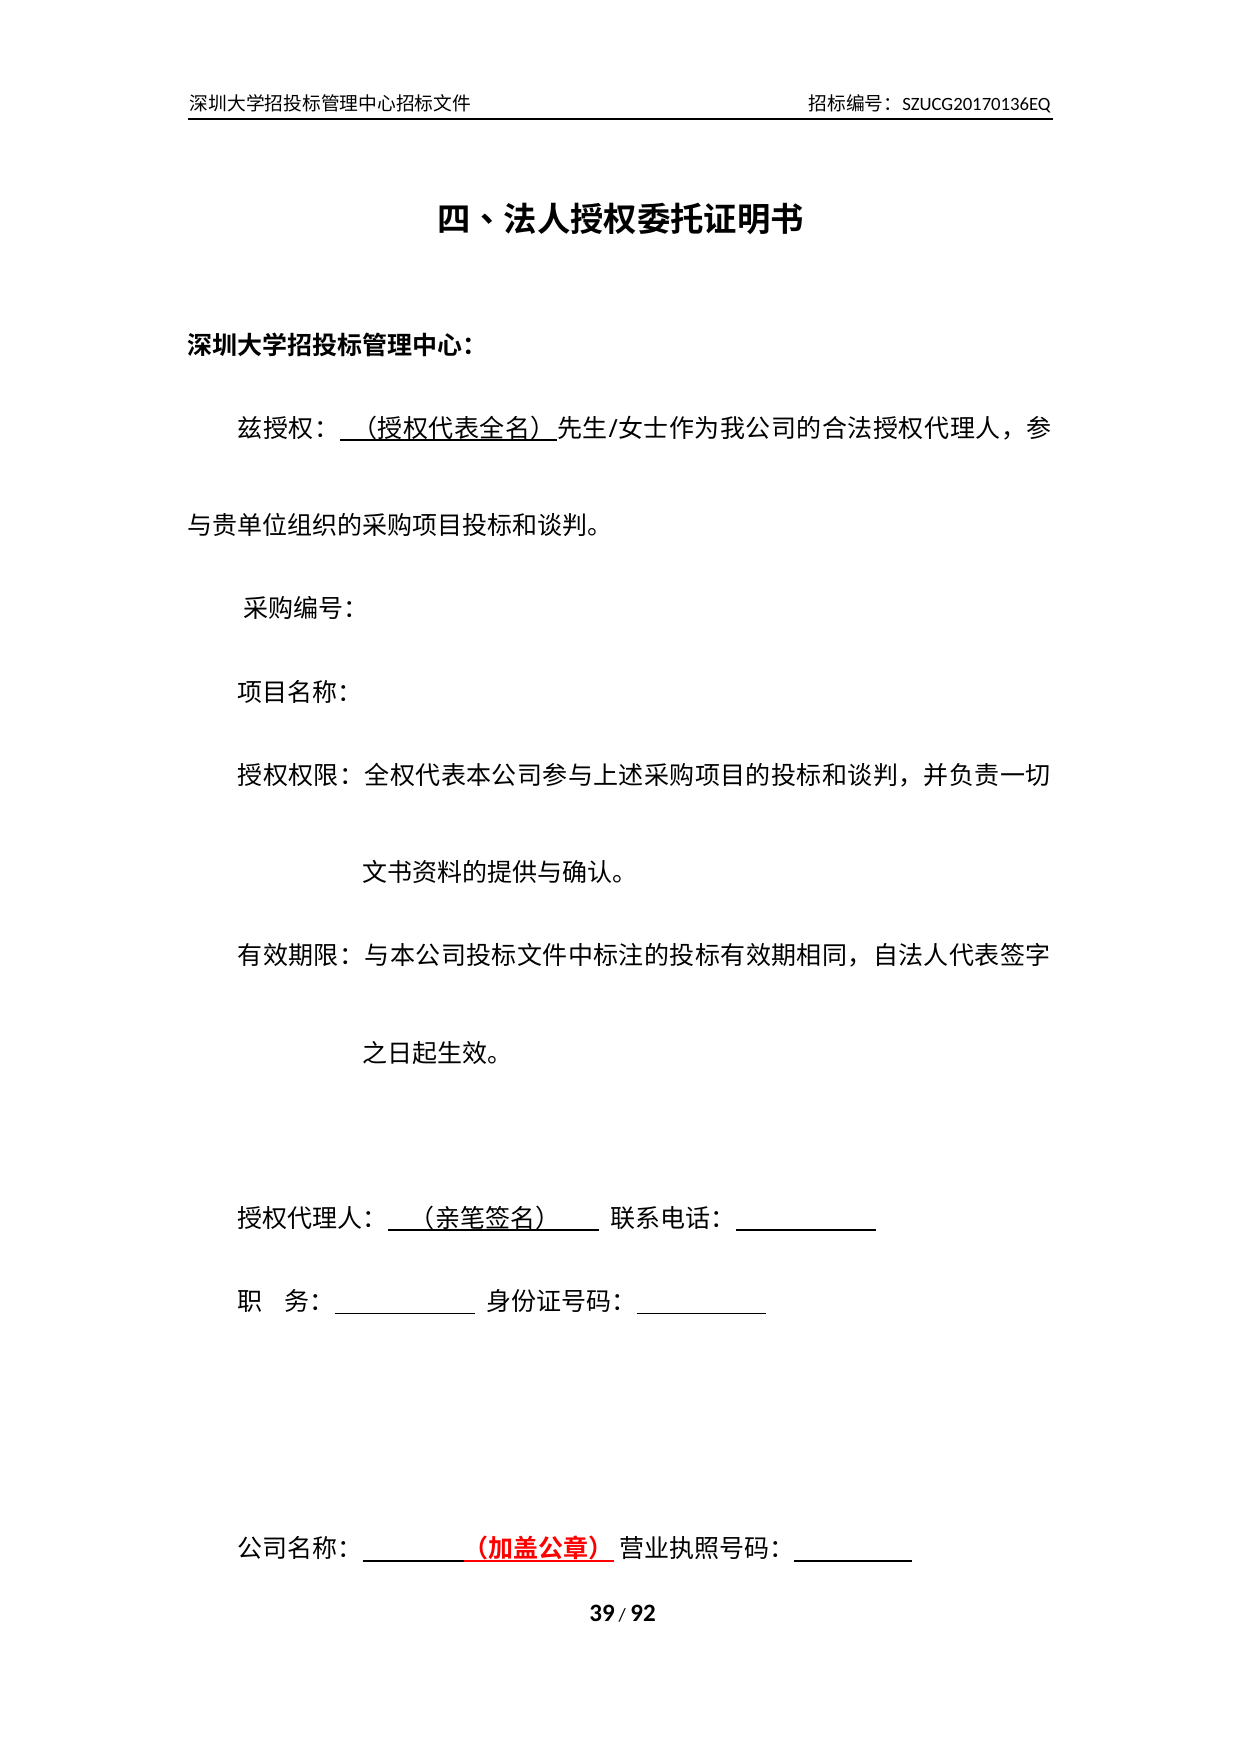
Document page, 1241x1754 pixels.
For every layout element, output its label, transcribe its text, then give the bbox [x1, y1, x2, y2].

subtitle 四、法人授权委托证明书 [187, 186, 1053, 251]
text 有效期限：与本公司投标文件中标注的投标有效期相同，自法人代表签字之日起生效。 [237, 921, 1053, 1084]
text 职 务： 身份证号码： [187, 1267, 1053, 1332]
text 兹授权： （授权代表全名）先生/女士作为我公司的合法授权代理人，参与贵单位组织的采购项目投标和谈判。 [187, 394, 1053, 556]
text 授权代理人： （亲笔签名） 联系电话： [187, 1184, 1053, 1249]
text 采购编号： [187, 574, 1053, 639]
text 公司名称： （加盖公章） 营业执照号码： [187, 1514, 1053, 1579]
text 项目名称： [187, 658, 1053, 723]
text 深圳大学招投标管理中心： [187, 311, 1053, 376]
text 授权权限：全权代表本公司参与上述采购项目的投标和谈判，并负责一切文书资料的提供与确认。 [237, 741, 1053, 903]
